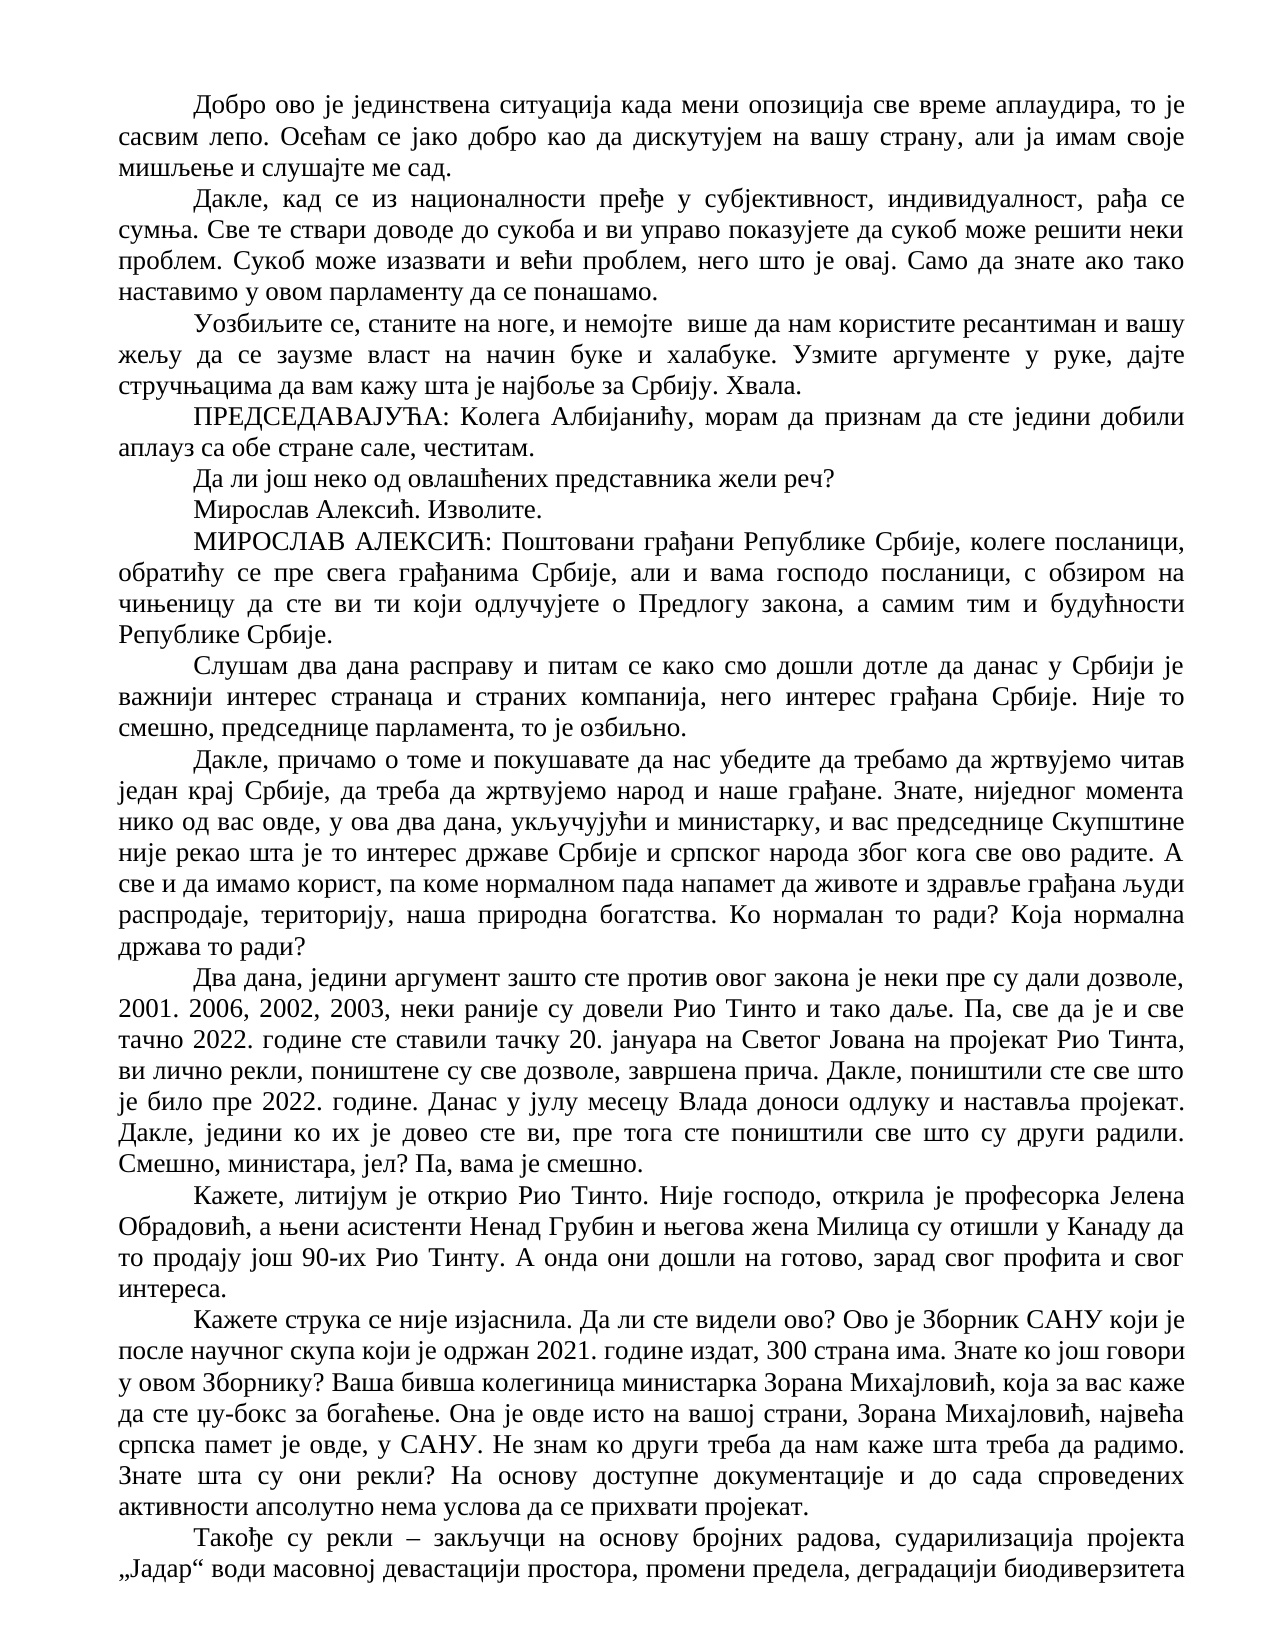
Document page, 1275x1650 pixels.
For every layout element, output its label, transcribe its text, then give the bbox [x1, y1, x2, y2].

text МИРОСЛАВ АЛЕКСИЋ: Поштовани грађани Републике Србије, колеге посланици, обратићу се пре свега грађанима Србије, али и вама господо посланици, с обзиром на чињеницу да сте ви ти који одлучујете о Предлогу закона, а самим тим и будућности Републике Србије. [118, 525, 1186, 649]
text Добро ово је јединствена ситуација када мени опозиција све време аплаудира, то је сасвим лепо. Осећам се јако добро као да дискутујем на вашу страну, али ја имам своје мишљење и слушајте ме сад. [118, 89, 1186, 182]
text Да ли још неко од овлашћених представника жели реч? [118, 462, 1186, 493]
text Мирослав Алексић. Изволите. [118, 493, 1186, 525]
text Дакле, причамо о томе и покушавате да нас убедите да требамо да жртвујемо читав један крај Србије, да треба да жртвујемо народ и наше грађане. Знате, ниједног момента нико од вас овде, у ова два дана, укључујући и министарку, и вас председнице Скупштине није рекао шта је то интерес државе Србије и српског народа због кога све ово радите. А све и да имамо корист, па коме нормалном пада напамет да животе и здравље грађана људи распродаје, територију, наша природна богатства. Ко нормалан то ради? Која нормална држава то ради? [118, 743, 1186, 961]
text Уозбиљите се, станите на ноге, и немојте више да нам користите ресантиман и вашу жељу да се заузме власт на начин буке и халабуке. Узмите аргументе у руке, дајте стручњацима да вам кажу шта је најбоље за Србију. Хвала. [118, 307, 1186, 400]
text Кажете струка се није изјаснила. Да ли сте видели ово? Ово је Зборник САНУ који је после научног скупа који је одржан 2021. године издат, 300 страна има. Знате ко још говори у овом Зборнику? Ваша бивша колегиница министарка Зорана Михајловић, која за вас каже да сте џу-бокс за богаћење. Она је овде исто на вашој страни, Зорана Михајловић, највећа српска памет је овде, у САНУ. Не знам ко други треба да нам каже шта треба да радимо. Знате шта су они рекли? На основу доступне документације и до сада спроведених активности апсолутно нема услова да се прихвати пројекат. [118, 1303, 1186, 1521]
text Слушам два дана расправу и питам се како смо дошли дотле да данас у Србији је важнији интерес странаца и страних компанија, него интерес грађана Србије. Није то смешно, председнице парламента, то је озбиљно. [118, 649, 1186, 743]
text ПРЕДСЕДАВАЈУЋА: Колега Албијанићу, морам да признам да сте једини добили аплауз са обе стране сале, честитам. [118, 400, 1186, 462]
text Дакле, кад се из националности пређе у субјективност, индивидуалност, рађа се сумња. Све те ствари доводе до сукоба и ви управо показујете да сукоб може решити неки проблем. Сукоб може изазвати и већи проблем, него што је овај. Само да знате ако тако наставимо у овом парламенту да се понашамо. [118, 182, 1186, 307]
text Кажете, литијум је открио Рио Тинто. Није господо, открила је професорка Јелена Обрадовић, а њени асистенти Ненад Грубин и његова жена Милица су отишли у Канаду да то продају још 90-их Рио Тинту. А онда они дошли на готово, зарад свог профита и свог интереса. [118, 1179, 1186, 1303]
text Два дана, једини аргумент зашто сте против овог закона је неки пре су дали дозволе, 2001. 2006, 2002, 2003, неки раније су довели Рио Тинто и тако даље. Па, све да је и све тачно 2022. године сте ставили тачку 20. јануара на Светог Јована на пројекат Рио Тинта, ви лично рекли, поништене су све дозволе, завршена прича. Дакле, поништили сте све што је било пре 2022. године. Данас у јулу месецу Влада доноси одлуку и наставља пројекат. Дакле, једини ко их је довео сте ви, пре тога сте поништили све што су други радили. Смешно, министара, јел? Па, вама је смешно. [118, 961, 1186, 1179]
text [118, 1521, 1186, 1584]
